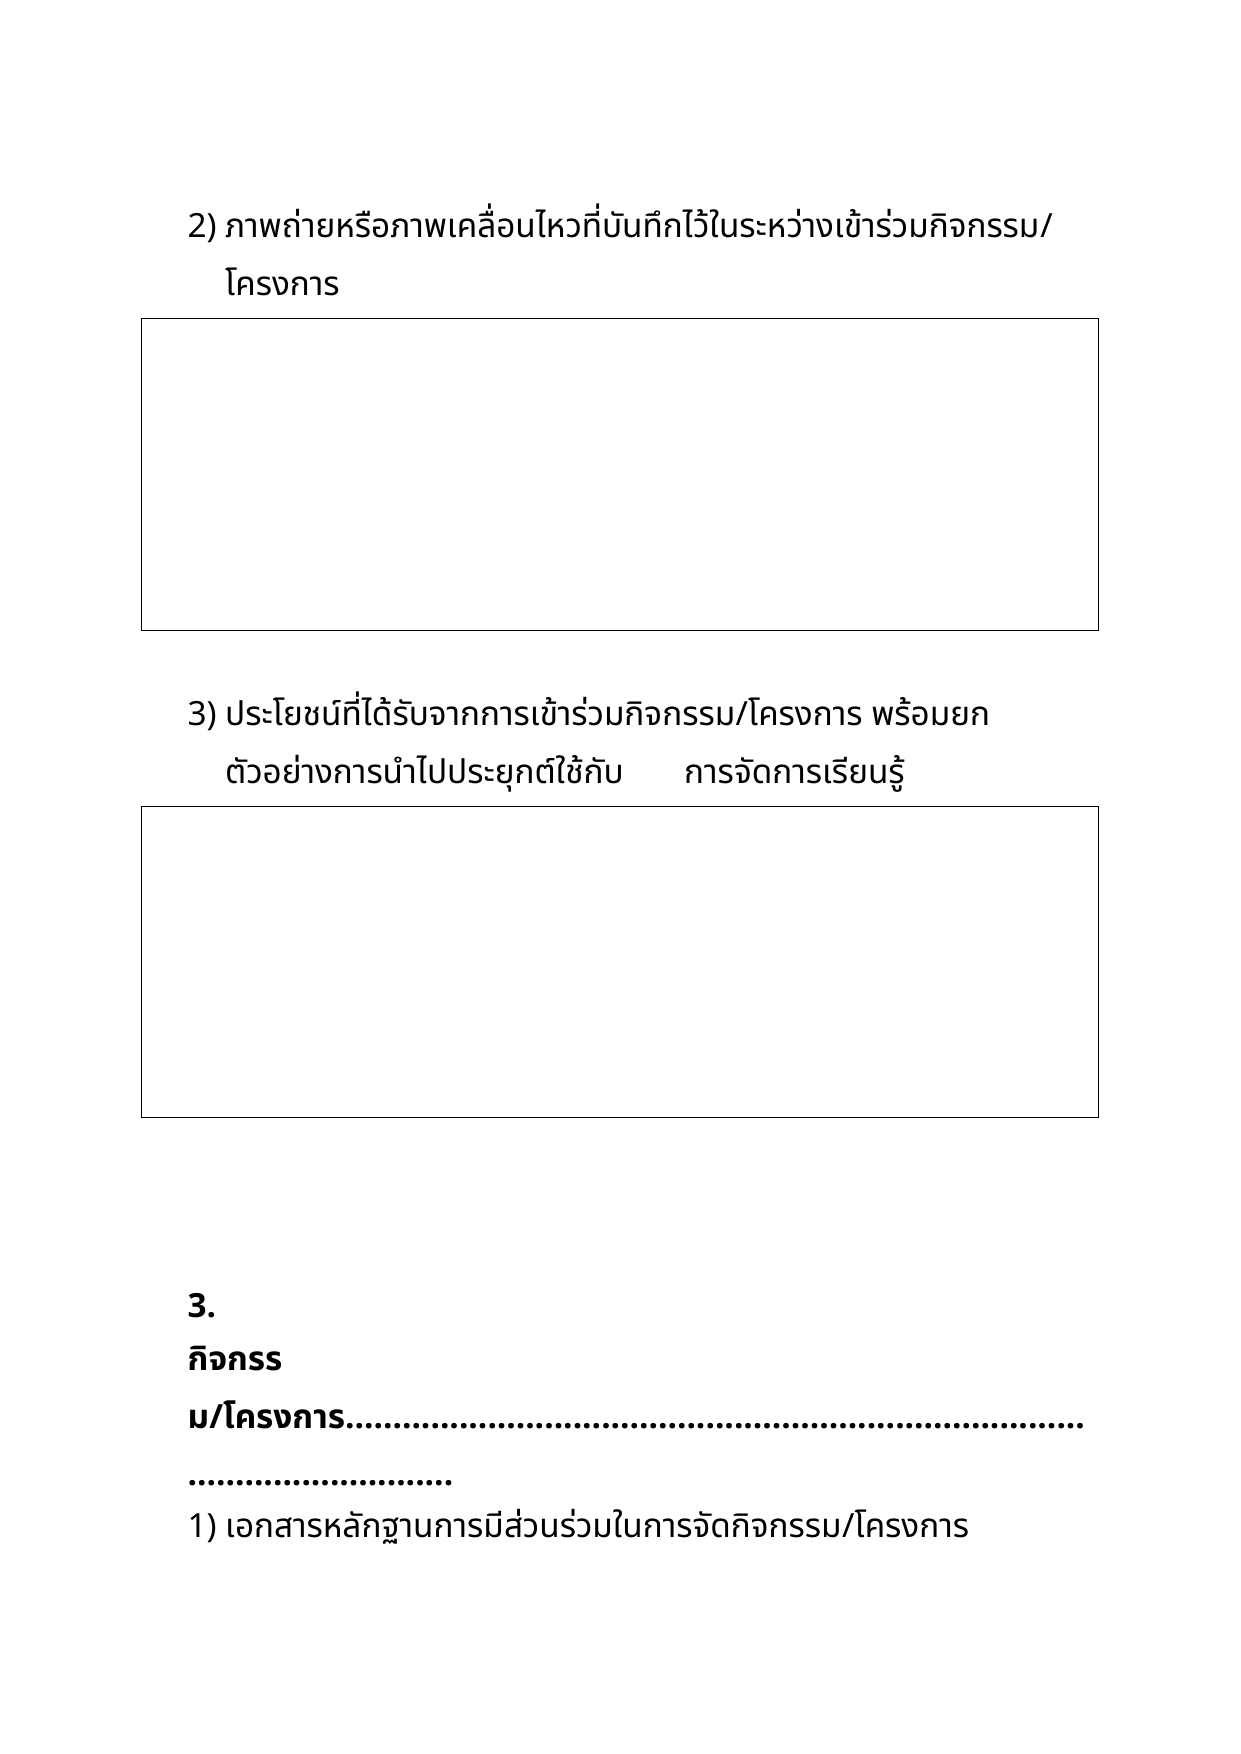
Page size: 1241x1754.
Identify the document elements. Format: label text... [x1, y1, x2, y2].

list ภาพถ่ายหรือภาพเคลื่อนไหวที่บันทึกไว้ในระหว่างเข้าร่วมกิจกรรม/โครงการ [187, 202, 1090, 311]
list 3. กิจกรรม/โครงการ.......................................................................................................... [187, 1282, 1090, 1495]
list เอกสารหลักฐานการมีส่วนร่วมในการจัดกิจกรรม/โครงการ [187, 1502, 1090, 1553]
list ประโยชน์ที่ได้รับจากการเข้าร่วมกิจกรรม/โครงการ พร้อมยกตัวอย่างการนำไปประยุกต์ใช้กับ การจัดการเรียนรู้ [187, 690, 1090, 798]
